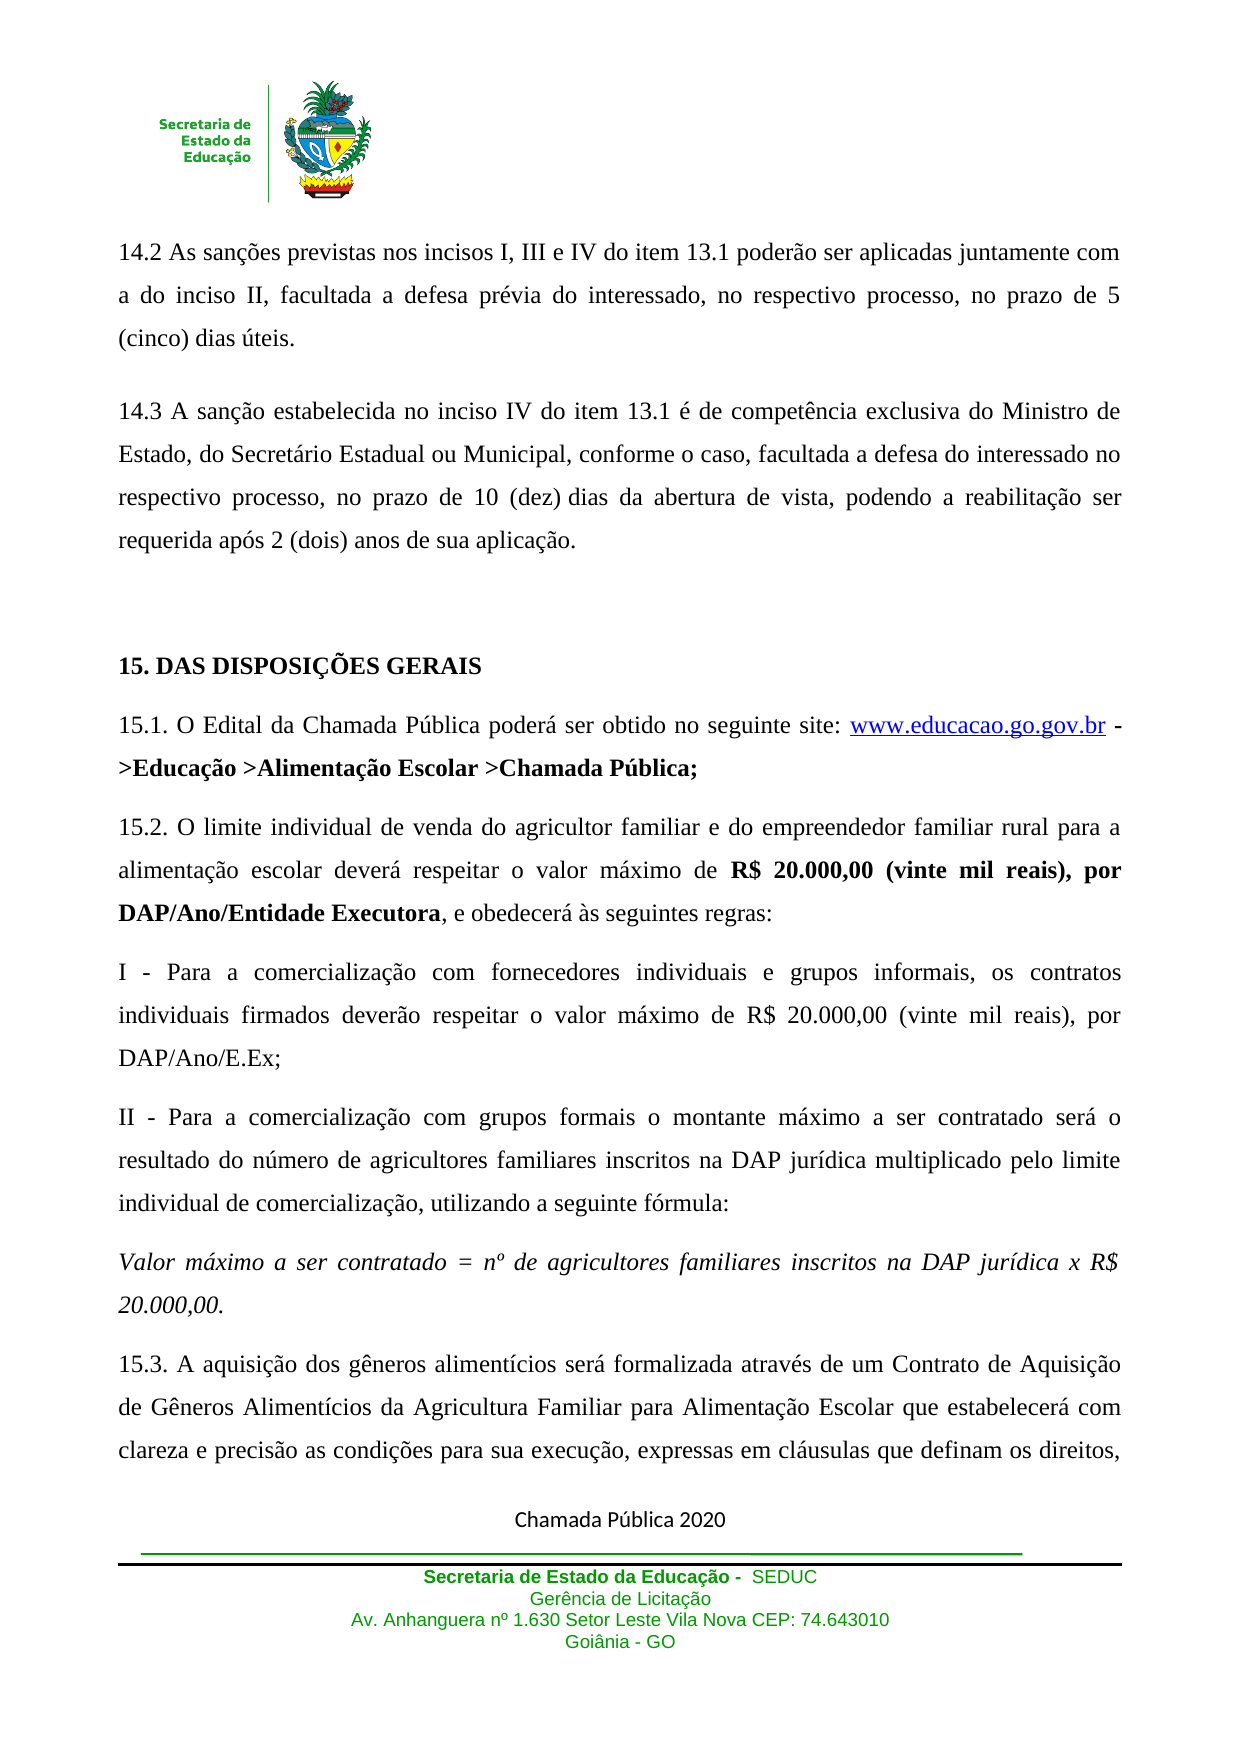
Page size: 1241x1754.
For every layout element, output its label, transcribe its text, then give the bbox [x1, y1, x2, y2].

text II - Para a comercialização com grupos formais o montante máximo a ser contratado será o resultado do número de agricultores familiares inscritos na DAP jurídica multiplicado pelo limite individual de comercialização, utilizando a seguinte fórmula: [118, 1102, 1122, 1217]
picture [118, 73, 412, 210]
text 15. DAS DISPOSIÇÕES GERAIS [118, 651, 1122, 680]
text 14.2 As sanções previstas nos incisos I, III e IV do item 13.1 poderão ser aplicadas juntamente com a do inciso II, facultada a defesa prévia do interessado, no respectivo processo, no prazo de 5 (cinco) dias úteis. [118, 237, 1122, 352]
text 14.3 A sanção estabelecida no inciso IV do item 13.1 é de competência exclusiva do Ministro de Estado, do Secretário Estadual ou Municipal, conforme o caso, facultada a defesa do interessado no respectivo processo, no prazo de 10 (dez) dias da abertura de vista, podendo a reabilitação ser requerida após 2 (dois) anos de sua aplicação. [118, 396, 1122, 554]
text Valor máximo a ser contratado = nº de agricultores familiares inscritos na DAP jurídica x R$ 20.000,00. [118, 1247, 1122, 1319]
text 15.2. O limite individual de venda do agricultor familiar e do empreendedor familiar rural para a alimentação escolar deverá respeitar o valor máximo de R$ 20.000,00 (vinte mil reais), por DAP/Ano/Entidade Executora, e obedecerá às seguintes regras: [118, 812, 1122, 927]
text 15.1. O Edital da Chamada Pública poderá ser obtido no seguinte site: www.educacao.go.gov.br ->Educação >Alimentação Escolar >Chamada Pública; [118, 710, 1122, 782]
text I - Para a comercialização com fornecedores individuais e grupos informais, os contratos individuais firmados deverão respeitar o valor máximo de R$ 20.000,00 (vinte mil reais), por DAP/Ano/E.Ex; [118, 957, 1122, 1072]
